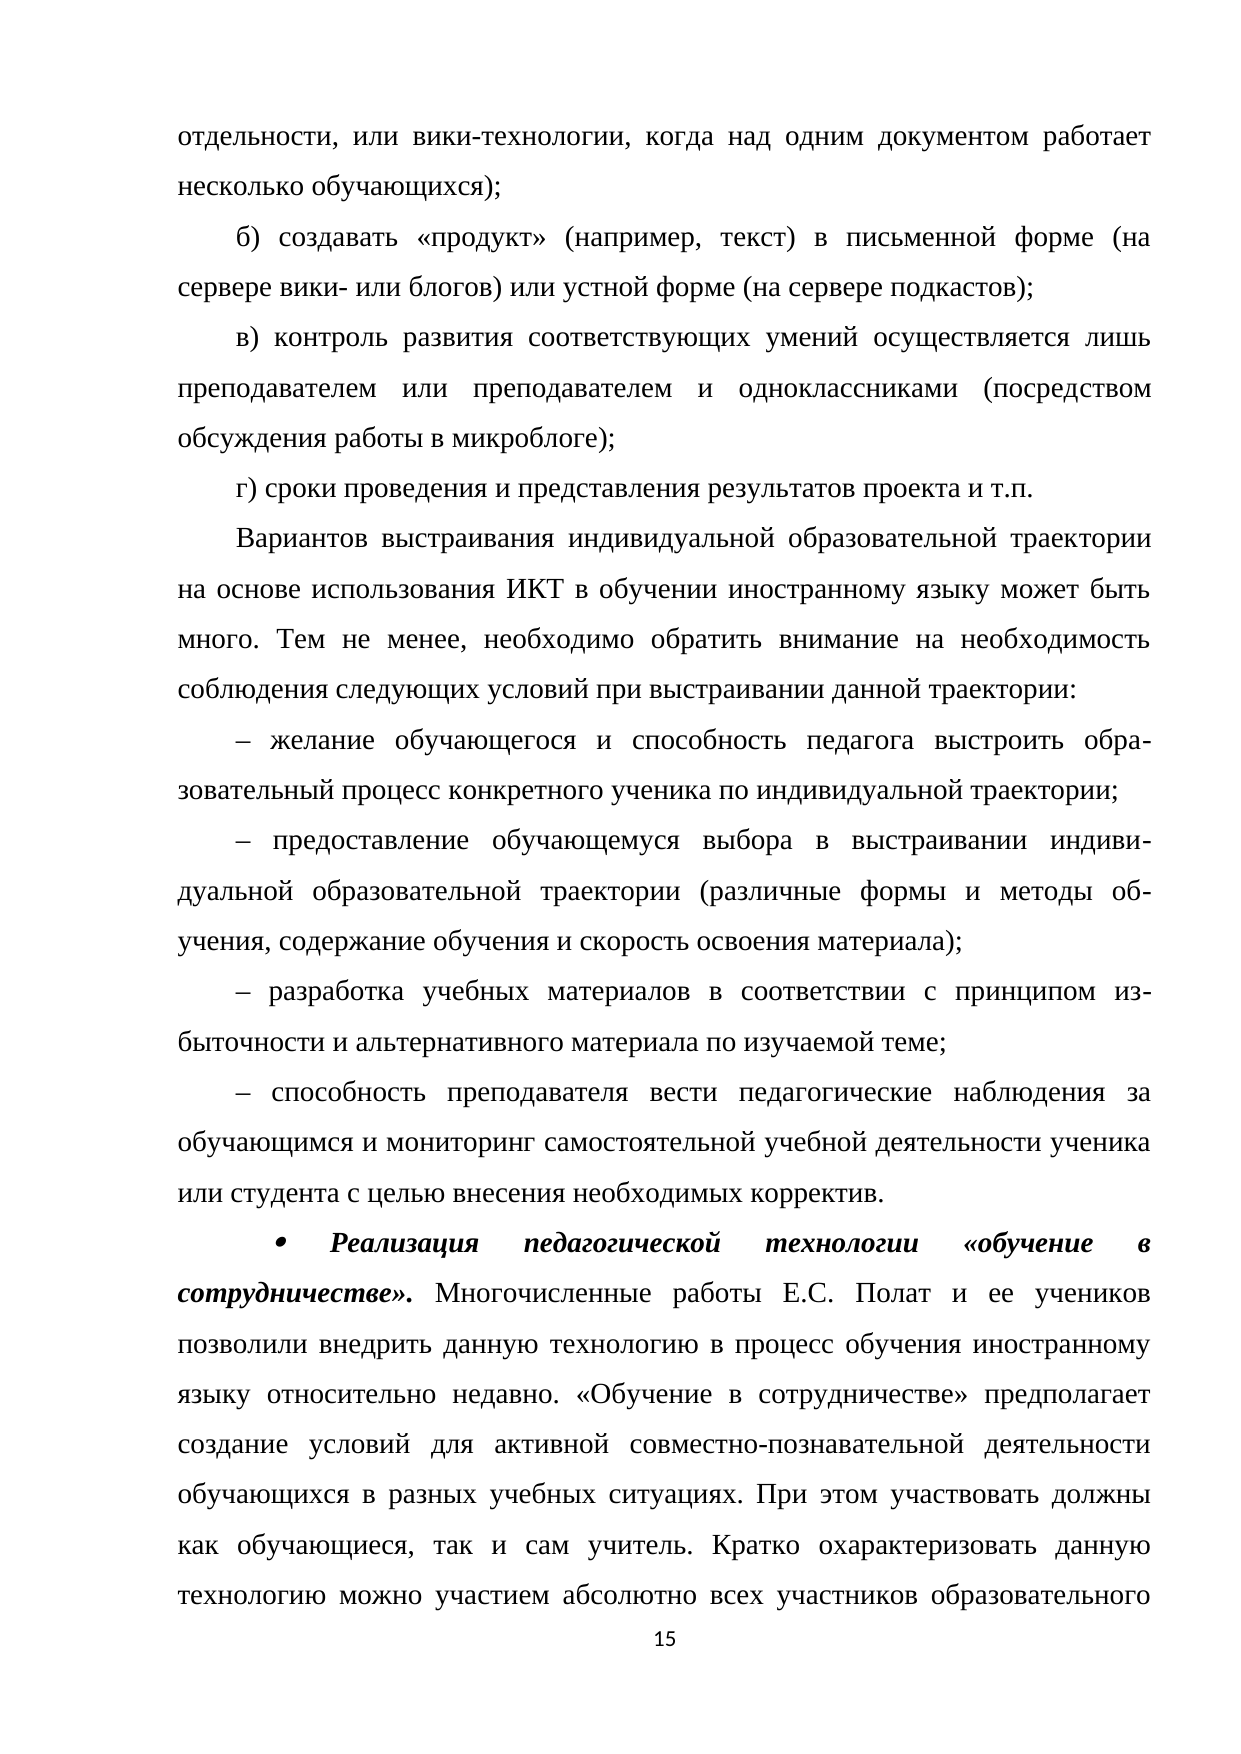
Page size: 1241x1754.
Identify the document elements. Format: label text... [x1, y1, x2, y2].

text б) создавать «продукт» (например, текст) в письменной форме (на сервере вики- или блогов) или устной форме (на сервере подкастов); [177, 219, 1152, 303]
text – способность преподавателя вести педагогические наблюдения за обучающимся и мониторинг самостоятельной учебной деятельности ученика или студента с целью внесения необходимых корректив. [177, 1074, 1152, 1208]
text Вариантов выстраивания индивидуальной образовательной траектории на основе использования ИКТ в обучении иностранному языку может быть много. Тем не менее, необходимо обратить внимание на необходимость соблюдения следующих условий при выстраивании данной траектории: [177, 521, 1152, 705]
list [177, 1225, 1152, 1611]
text – желание обучающегося и способность педагога выстроить образовательный процесс конкретного ученика по индивидуальной траектории; [177, 722, 1152, 806]
text в) контроль развития соответствующих умений осуществляется лишь преподавателем или преподавателем и одноклассниками (посредством обсуждения работы в микроблоге); [177, 319, 1152, 453]
text – предоставление обучающемуся выбора в выстраивании индивидуальной образовательной траектории (различные формы и методы обучения, содержание обучения и скорость освоения материала); [177, 822, 1152, 957]
text г) сроки проведения и представления результатов проекта и т.п. [177, 470, 1152, 504]
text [177, 118, 1152, 202]
text – разработка учебных материалов в соответствии с принципом избыточности и альтернативного материала по изучаемой теме; [177, 973, 1152, 1057]
